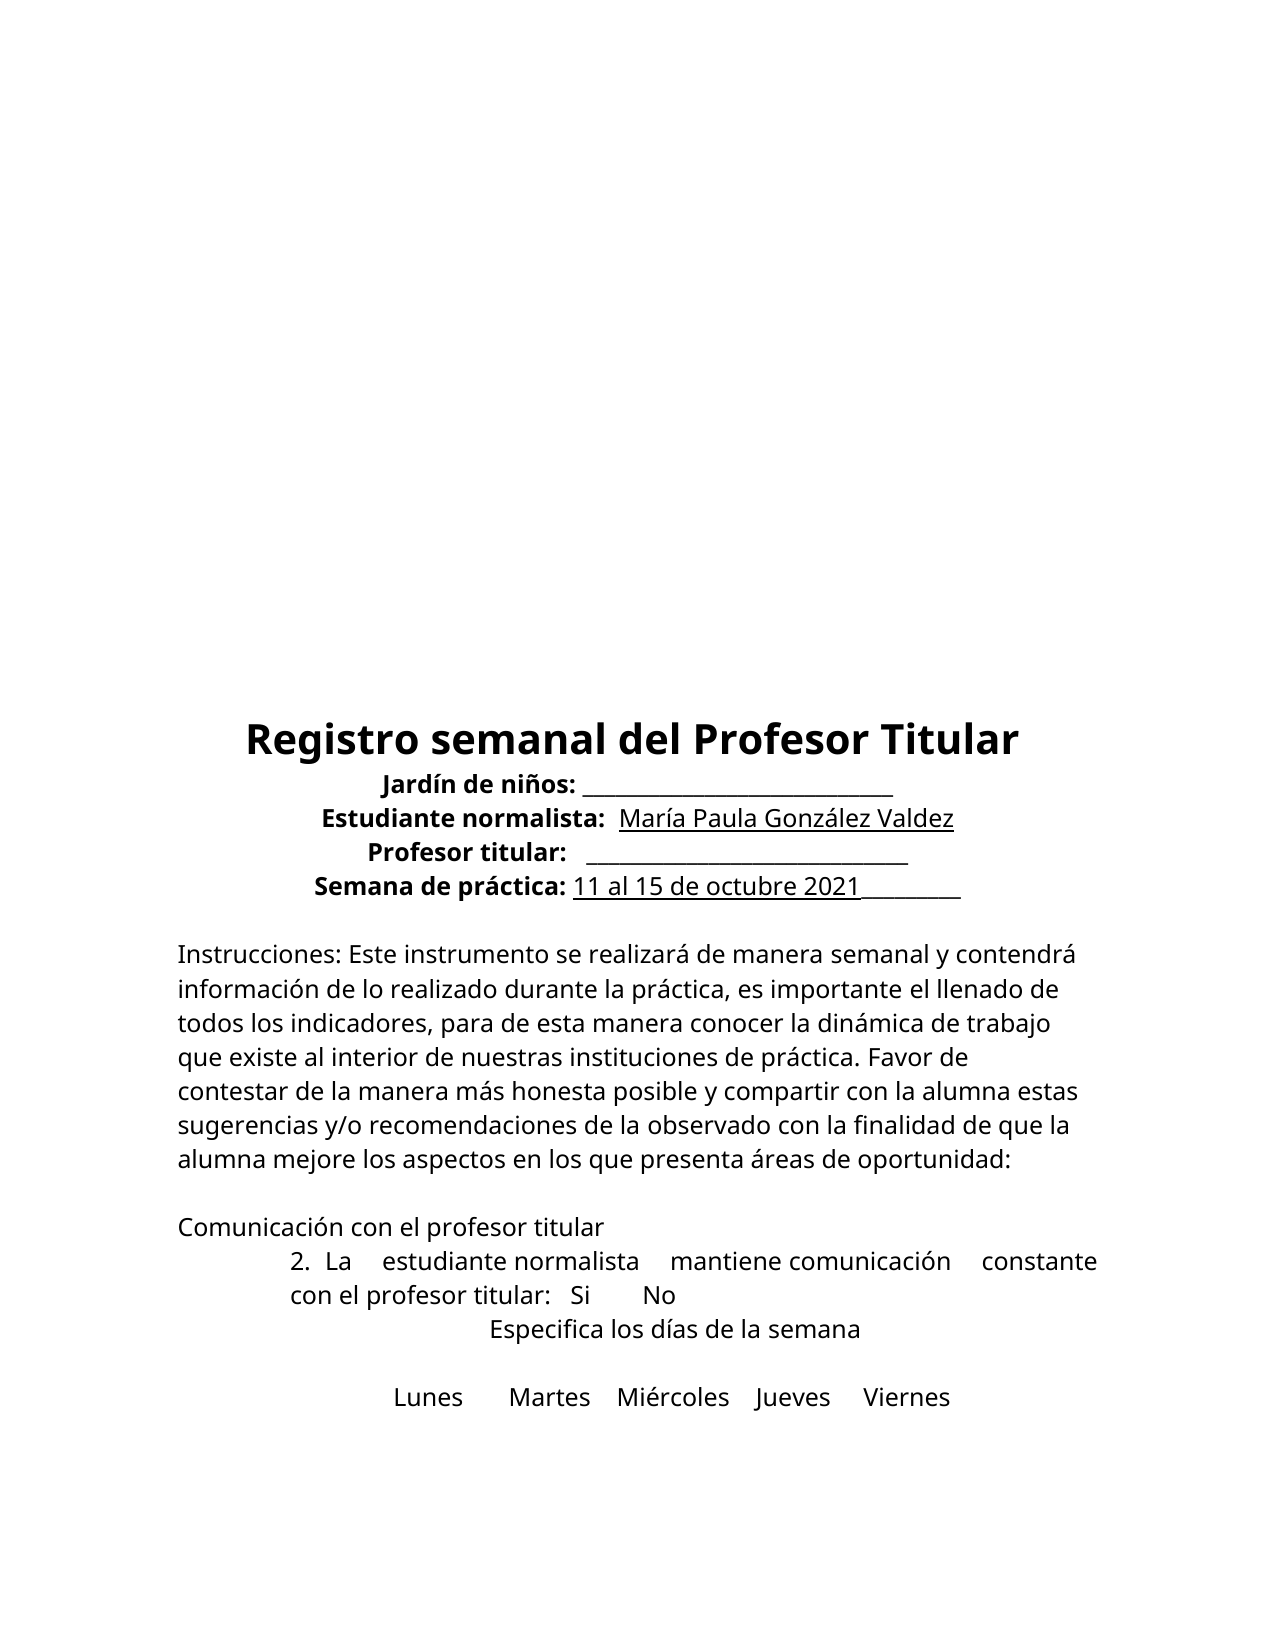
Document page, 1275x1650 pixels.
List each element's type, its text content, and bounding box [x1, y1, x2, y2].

text Estudiante normalista: María Paula González Valdez [177, 801, 1098, 835]
text Comunicación con el profesor titular [177, 1210, 1098, 1244]
text Jardín de niños: ____________________________ [177, 767, 1098, 801]
text Especifica los días de la semana [252, 1312, 1098, 1346]
text Registro semanal del Profesor Titular [177, 710, 1098, 767]
text Semana de práctica: 11 al 15 de octubre 2021_________ [177, 869, 1098, 903]
text Profesor titular: _____________________________ [177, 835, 1098, 869]
text Lunes Martes Miércoles Jueves Viernes [252, 1380, 1098, 1414]
list La estudiante normalista mantiene comunicación constante con el profesor titular: Si No [290, 1244, 1098, 1312]
text Instrucciones: Este instrumento se realizará de manera semanal y contendrá información de lo realizado durante la práctica, es importante el llenado de todos los indicadores, para de esta manera conocer la dinámica de trabajo que existe al interior de nuestras instituciones de práctica. Favor de contestar de la manera más honesta posible y compartir con la alumna estas sugerencias y/o recomendaciones de la observado con la finalidad de que la alumna mejore los aspectos en los que presenta áreas de oportunidad: [177, 937, 1098, 1176]
